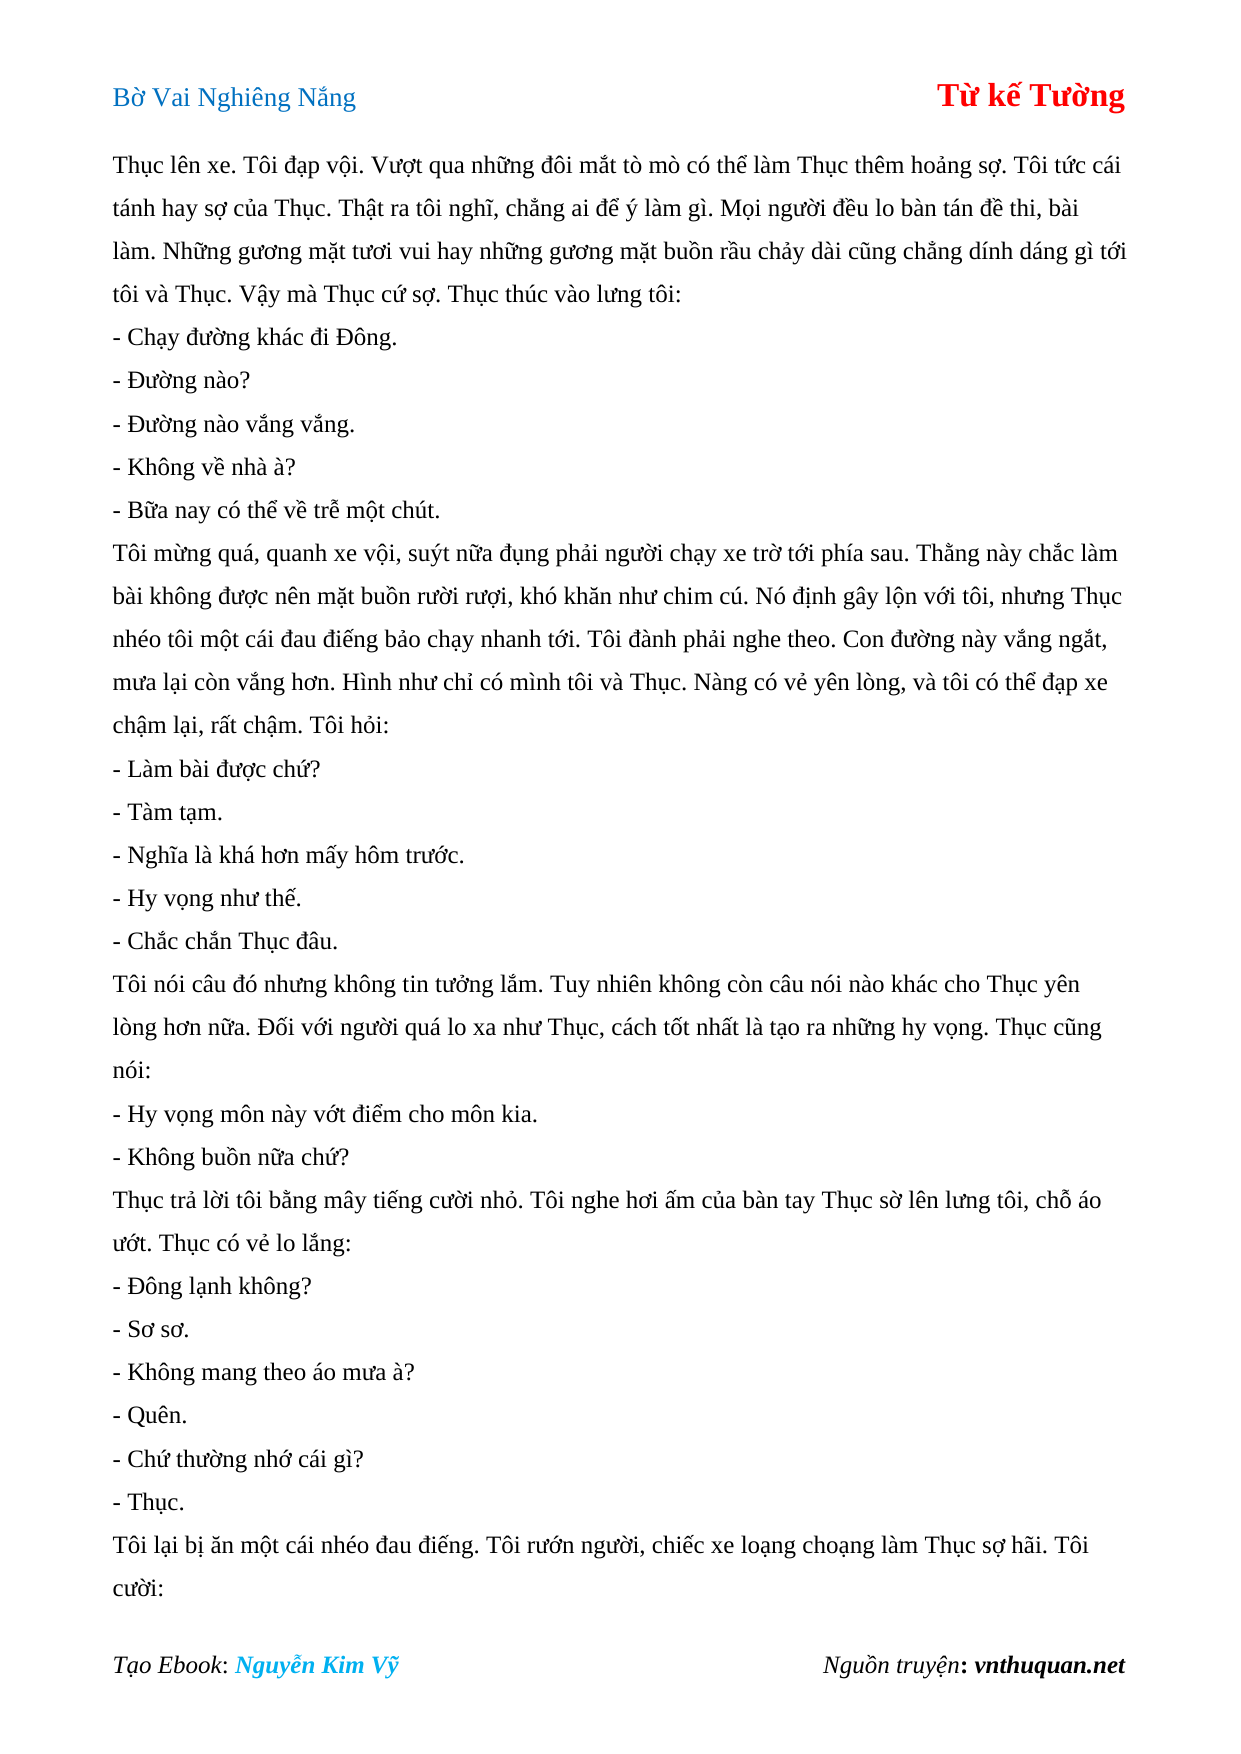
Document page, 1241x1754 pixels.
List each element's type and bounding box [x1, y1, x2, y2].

text [112, 150, 1128, 1602]
